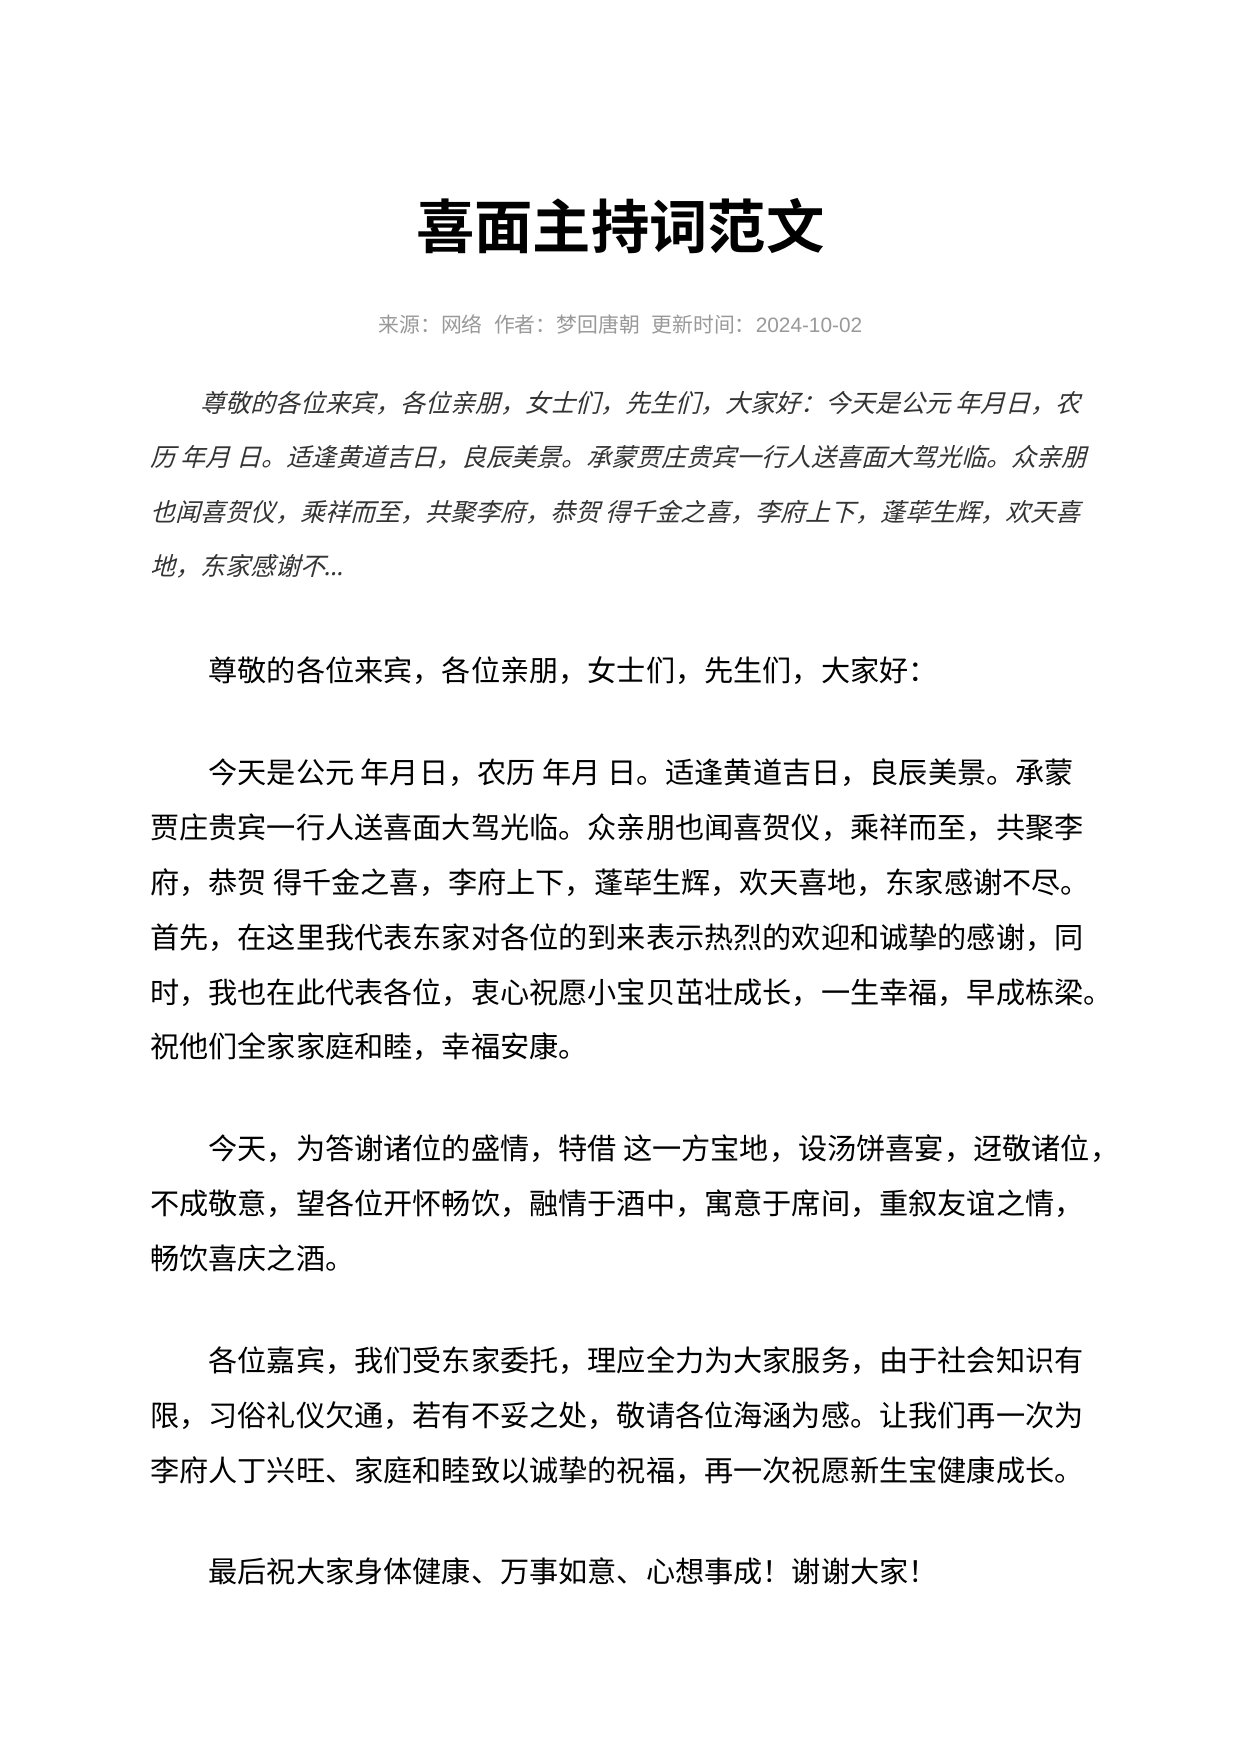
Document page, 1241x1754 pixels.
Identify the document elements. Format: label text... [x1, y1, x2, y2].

text 今天是公元 年月日，农历 年月 日。适逢黄道吉日，良辰美景。承蒙贾庄贵宾一行人送喜面大驾光临。众亲朋也闻喜贺仪，乘祥而至，共聚李府，恭贺 得千金之喜，李府上下，蓬荜生辉，欢天喜地，东家感谢不尽。首先，在这里我代表东家对各位的到来表示热烈的欢迎和诚挚的感谢，同时，我也在此代表各位，衷心祝愿小宝贝茁壮成长，一生幸福，早成栋梁。祝他们全家家庭和睦，幸福安康。 [150, 749, 1090, 1066]
text 今天，为答谢诸位的盛情，特借 这一方宝地，设汤饼喜宴，迓敬诸位，不成敬意，望各位开怀畅饮，融情于酒中，寓意于席间，重叙友谊之情，畅饮喜庆之酒。 [150, 1126, 1090, 1278]
text 尊敬的各位来宾，各位亲朋，女士们，先生们，大家好： [150, 648, 1090, 690]
text 尊敬的各位来宾，各位亲朋，女士们，先生们，大家好：今天是公元 年月日，农历 年月 日。适逢黄道吉日，良辰美景。承蒙贾庄贵宾一行人送喜面大驾光临。众亲朋也闻喜贺仪，乘祥而至，共聚李府，恭贺 得千金之喜，李府上下，蓬荜生辉，欢天喜地，东家感谢不... [150, 383, 1090, 583]
text 最后祝大家身体健康、万事如意、心想事成！谢谢大家！ [150, 1549, 1090, 1591]
text 来源：网络 作者：梦回唐朝 更新时间：2024-10-02 [150, 313, 1090, 337]
subtitle 喜面主持词范文 [150, 181, 1090, 266]
text 各位嘉宾，我们受东家委托，理应全力为大家服务，由于社会知识有限，习俗礼仪欠通，若有不妥之处，敬请各位海涵为感。让我们再一次为李府人丁兴旺、家庭和睦致以诚挚的祝福，再一次祝愿新生宝健康成长。 [150, 1337, 1090, 1489]
